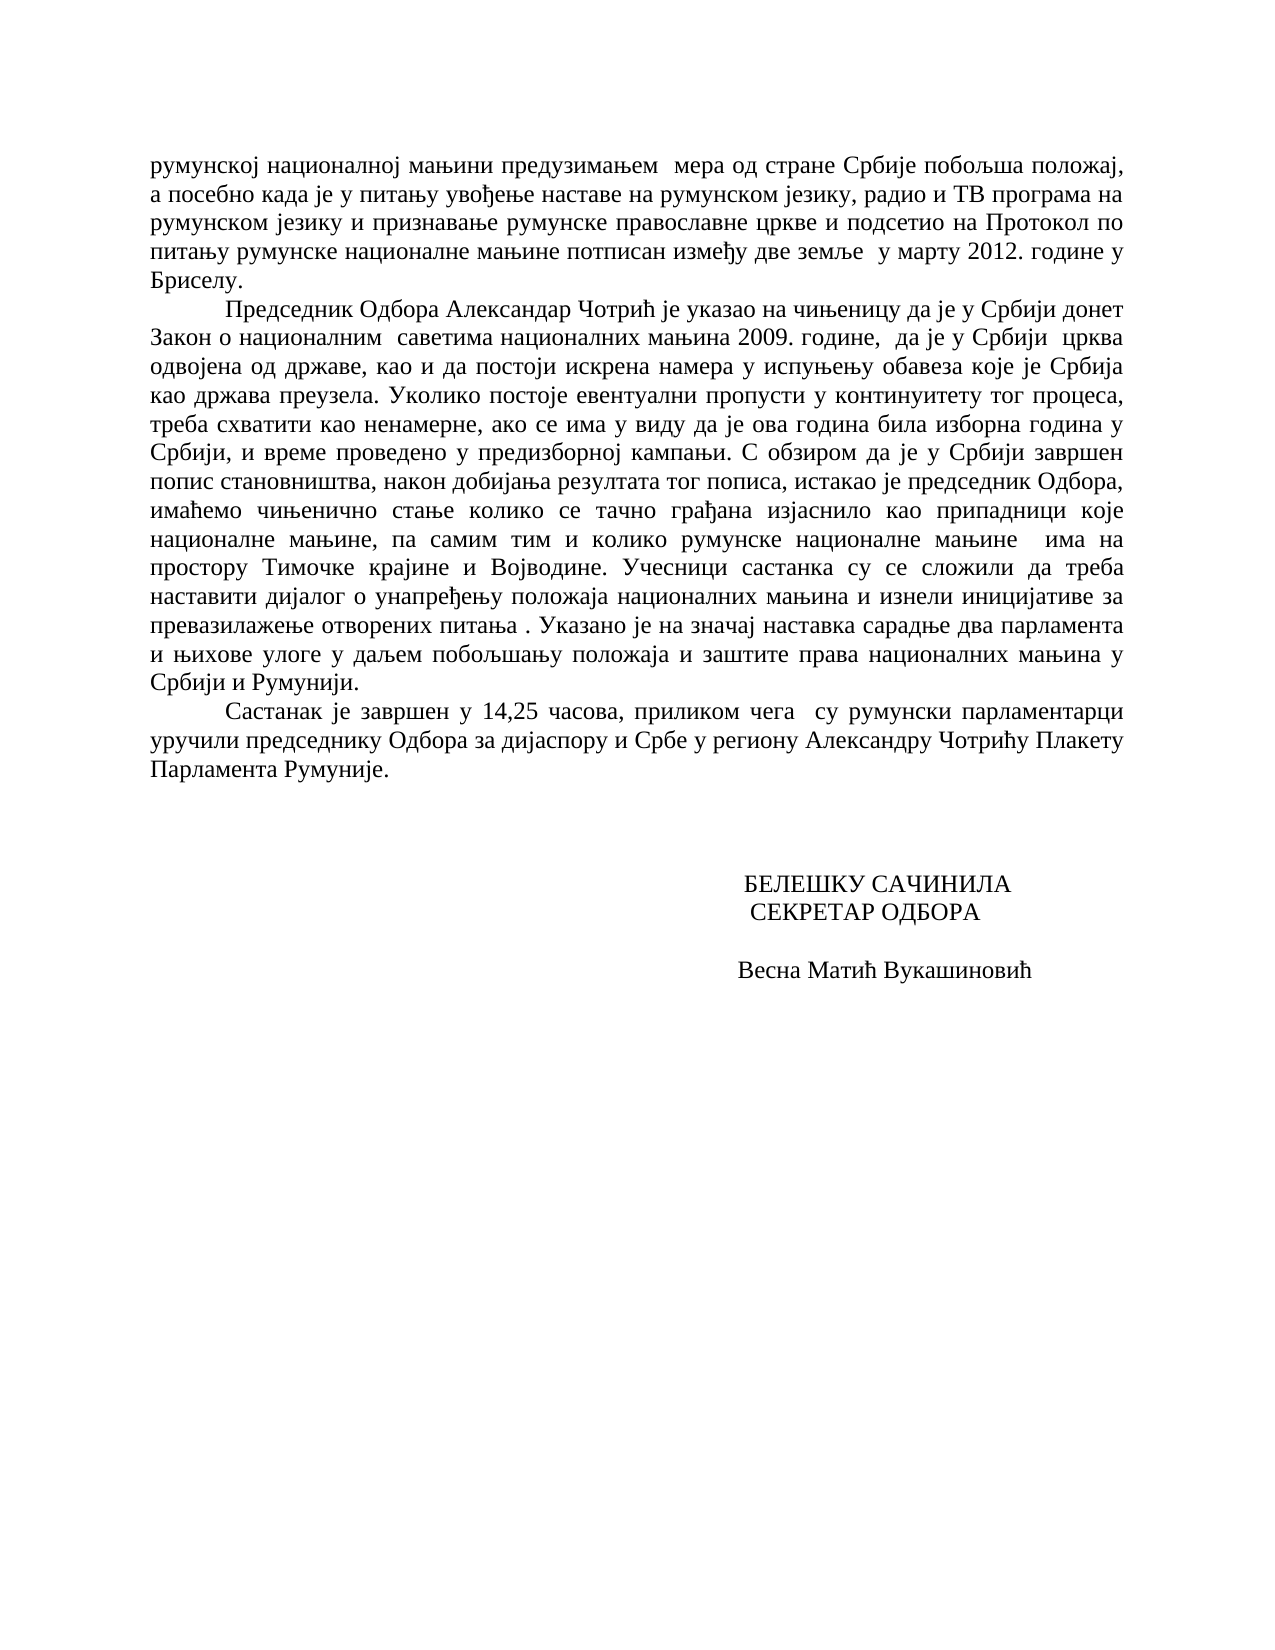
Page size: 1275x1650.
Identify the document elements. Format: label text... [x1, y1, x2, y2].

text Председник Одбора Александар Чотрић је указао на чињеницу да је у Србији донет Закон о националним саветима националних мањина 2009. године, да је у Србији црква одвојена од државе, као и да постоји искрена намера у испуњењу обавеза које је Србија као држава преузела. Уколико постоје евентуални пропусти у континуитету тог процеса, треба схватити као ненамерне, ако се има у виду да је ова година била изборна година у Србији, и време проведено у предизборној кампањи. С обзиром да је у Србији завршен попис становништва, након добијања резултата тог пописа, истакао је председник Одбора, имаћемо чињенично стање колико се тачно грађана изјаснило као припадници које националне мањине, па самим тим и колико румунске националне мањине има на простору Тимочке крајине и Војводине. Учесници састанка су се сложили да треба наставити дијалог о унапређењу положаја националних мањина и изнели иницијативе за превазилажење отворених питања . Указано је на значај наставка сарадње два парламента и њихове улоге у даљем побољшању положаја и заштите права националних мањина у Србији и Румунији. [150, 294, 1125, 696]
text Весна Матић Вукашиновић [150, 955, 1125, 984]
text БЕЛЕШКУ САЧИНИЛА [150, 869, 1125, 897]
text Састанак је завршен у 14,25 часова, приликом чега су румунски парламентарци уручили председнику Одбора за дијаспору и Србе у региону Александру Чотрићу Плакету Парламента Румуније. [150, 696, 1125, 782]
text СЕКРЕТАР ОДБОРА [150, 897, 1125, 926]
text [150, 150, 1125, 294]
